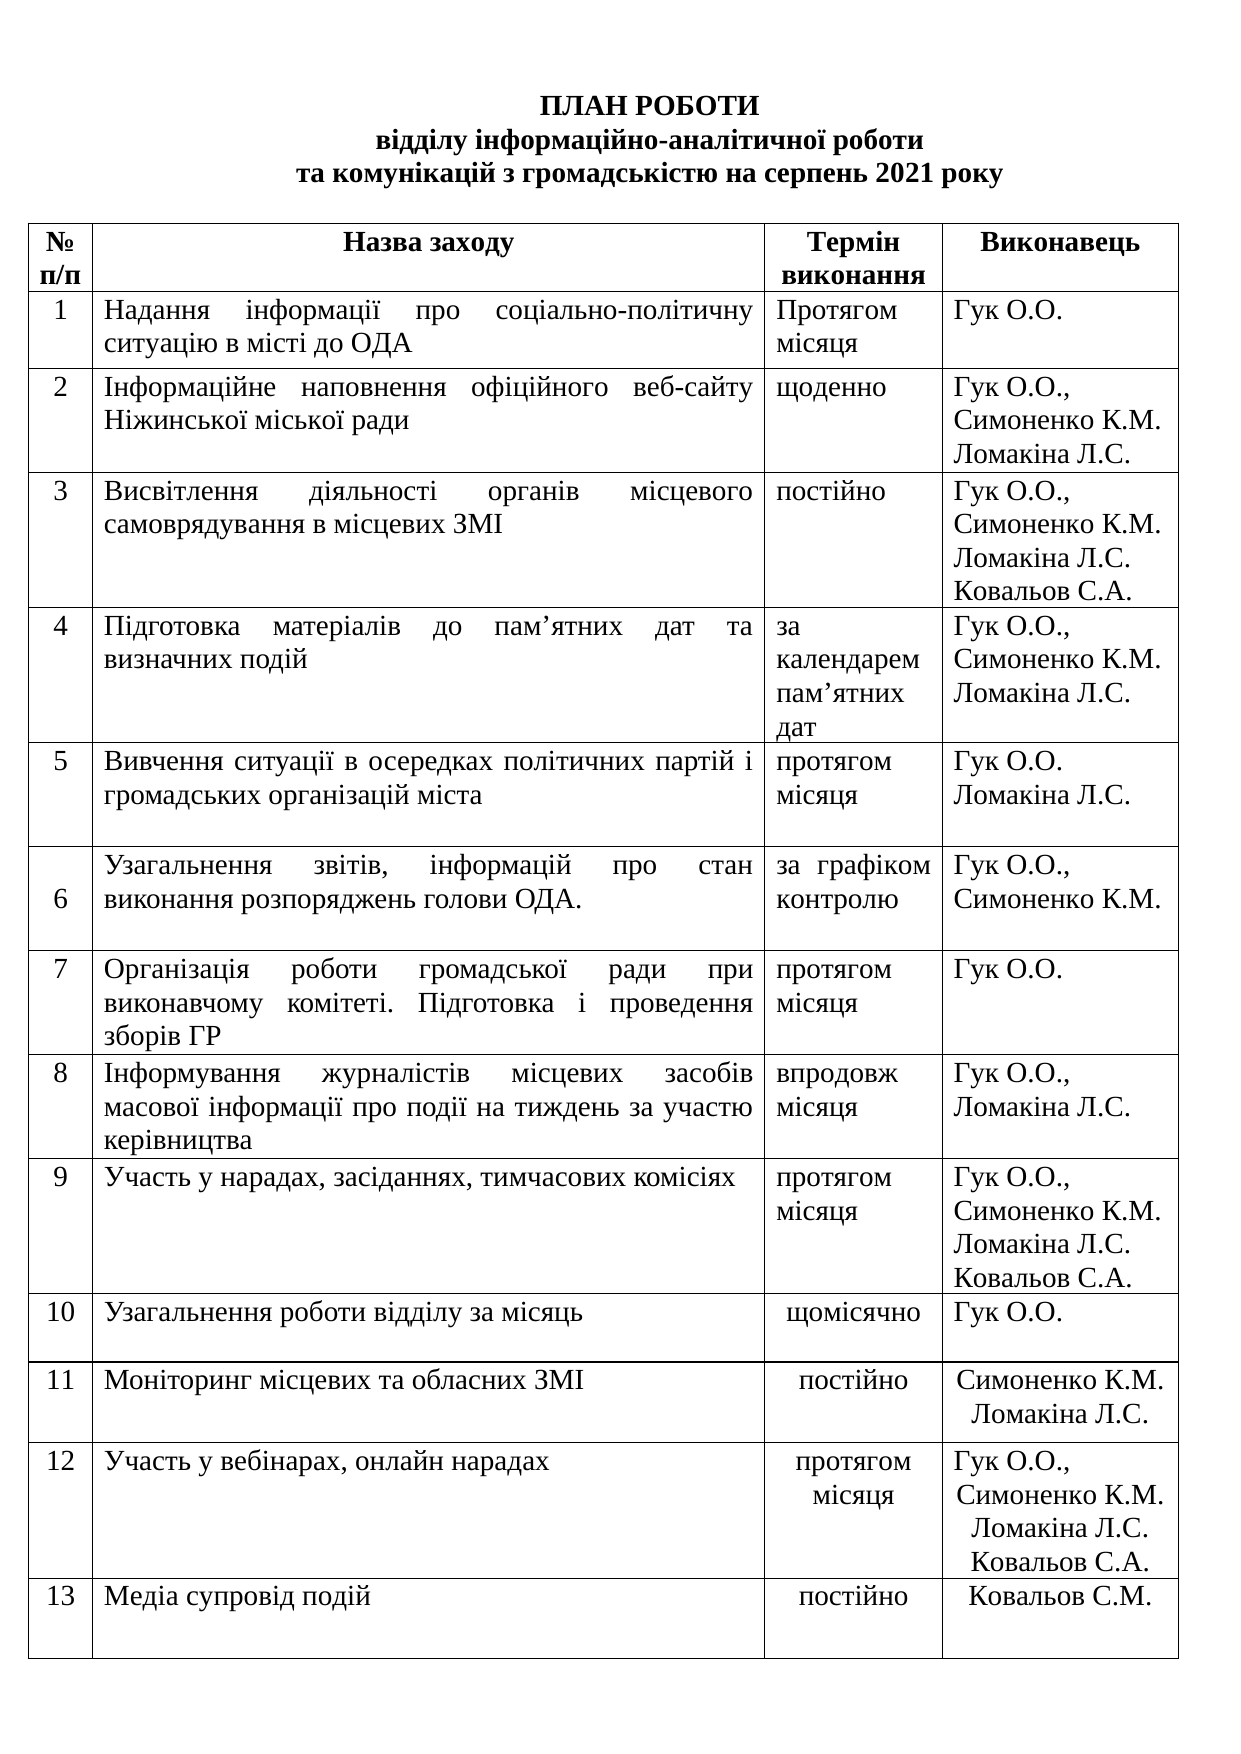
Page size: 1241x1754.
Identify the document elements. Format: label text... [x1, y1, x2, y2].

table_cell Ковальов С.М. [943, 1579, 1178, 1658]
table_header Назва заходу [93, 224, 764, 291]
table_cell 7 [29, 951, 92, 1054]
text та комунікацій з громадськістю на серпень 2021 року [148, 156, 1152, 189]
table_cell Узагальнення звітів, інформацій про стан виконання розпоряджень голови ОДА. [93, 847, 764, 950]
table_cell Протягом місяця [765, 292, 942, 368]
table_cell Гук О.О. [943, 951, 1178, 1054]
table_cell за графіком контролю [765, 847, 942, 950]
table_cell постійно [765, 1579, 942, 1658]
table_cell протягом місяця [765, 1443, 942, 1577]
table_cell постійно [765, 1363, 942, 1442]
table_cell Моніторинг місцевих та обласних ЗМІ [93, 1363, 764, 1442]
table_cell Гук О.О. [943, 292, 1178, 368]
table_cell Вивчення ситуації в осередках політичних партій і громадських організацій міста [93, 743, 764, 846]
table_cell Узагальнення роботи відділу за місяць [93, 1294, 764, 1361]
table_cell щомісячно [765, 1294, 942, 1361]
table_cell Гук О.О. Ломакіна Л.С. [943, 743, 1178, 846]
table_cell щоденно [765, 369, 942, 472]
table_cell 5 [29, 743, 92, 846]
table_header Виконавець [943, 224, 1178, 291]
table_cell Гук О.О., Симоненко К.М. Ломакіна Л.С. [943, 608, 1178, 742]
table_cell Гук О.О., Симоненко К.М. Ломакіна Л.С. Ковальов С.А. [943, 1443, 1178, 1577]
table_cell 11 [29, 1363, 92, 1442]
table_cell протягом місяця [765, 951, 942, 1054]
table_cell впродовж місяця [765, 1055, 942, 1158]
table_cell 2 [29, 369, 92, 472]
table_cell Гук О.О. [943, 1294, 1178, 1361]
table_cell 9 [29, 1159, 92, 1293]
table_header Термін виконання [765, 224, 942, 291]
table_cell Гук О.О., Симоненко К.М. [943, 847, 1178, 950]
text ПЛАН РОБОТИ [148, 88, 1152, 122]
table_cell 8 [29, 1055, 92, 1158]
text відділу інформаційно-аналітичної роботи [148, 122, 1152, 156]
table_cell Участь у вебінарах, онлайн нарадах [93, 1443, 764, 1577]
table_cell 12 [29, 1443, 92, 1577]
table_cell Гук О.О., Симоненко К.М. Ломакіна Л.С. [943, 369, 1178, 472]
table_cell Організація роботи громадської ради при виконавчому комітеті. Підготовка і проведення зборів ГР [93, 951, 764, 1054]
table_cell Надання інформації про соціально-політичну ситуацію в місті до ОДА [93, 292, 764, 368]
table_cell 6 [29, 847, 92, 950]
table_cell Підготовка матеріалів до пам’ятних дат та визначних подій [93, 608, 764, 742]
table_cell Участь у нарадах, засіданнях, тимчасових комісіях [93, 1159, 764, 1293]
table_header № п/п [29, 224, 92, 291]
table_cell 10 [29, 1294, 92, 1361]
table_cell 1 [29, 292, 92, 368]
table_cell Гук О.О., Симоненко К.М. Ломакіна Л.С. Ковальов С.А. [943, 473, 1178, 607]
table_cell за календарем пам’ятних дат [765, 608, 942, 742]
table_cell Медіа супровід подій [93, 1579, 764, 1658]
table_cell Висвітлення діяльності органів місцевого самоврядування в місцевих ЗМІ [93, 473, 764, 607]
table_cell протягом місяця [765, 743, 942, 846]
table_cell 3 [29, 473, 92, 607]
table_cell Гук О.О., Симоненко К.М. Ломакіна Л.С. Ковальов С.А. [943, 1159, 1178, 1293]
table_cell протягом місяця [765, 1159, 942, 1293]
table_cell Інформування журналістів місцевих засобів масової інформації про події на тиждень за участю керівництва [93, 1055, 764, 1158]
table_cell Гук О.О., Ломакіна Л.С. [943, 1055, 1178, 1158]
table_cell постійно [765, 473, 942, 607]
table_cell Інформаційне наповнення офіційного веб-сайту Ніжинської міської ради [93, 369, 764, 472]
table_cell 13 [29, 1579, 92, 1658]
table_cell Симоненко К.М. Ломакіна Л.С. [943, 1363, 1178, 1442]
table_cell 4 [29, 608, 92, 742]
